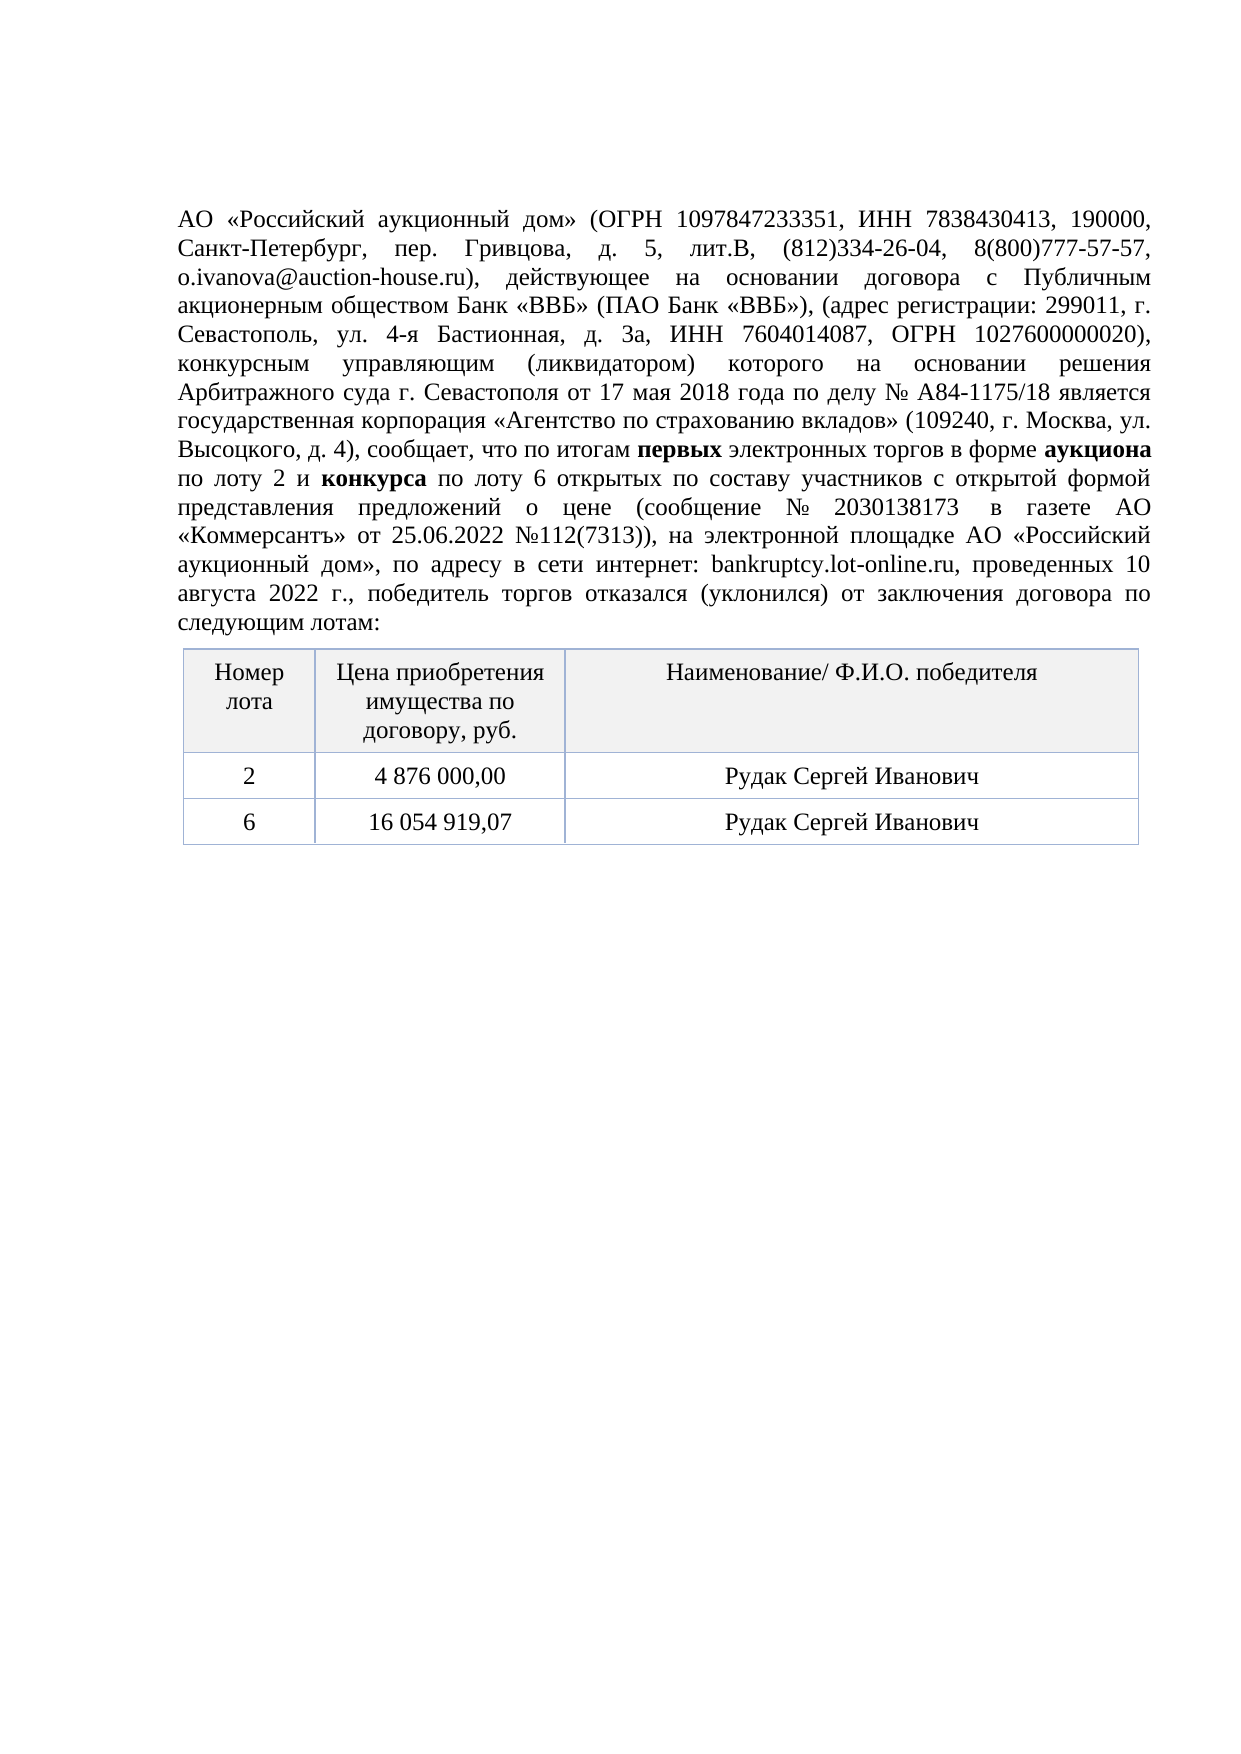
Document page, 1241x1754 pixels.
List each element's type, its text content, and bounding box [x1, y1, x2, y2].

table_cell 16 054 919,07 [316, 799, 564, 843]
table_header Номер лота [184, 650, 314, 752]
table_header Наименование/ Ф.И.О. победителя [566, 650, 1138, 752]
table_cell Рудак Сергей Иванович [566, 799, 1138, 843]
table_cell 6 [184, 799, 314, 843]
table_cell 4 876 000,00 [316, 753, 564, 797]
table_cell 2 [184, 753, 314, 797]
table_cell Рудак Сергей Иванович [566, 753, 1138, 797]
table_header Цена приобретения имущества по договору, руб. [316, 650, 564, 752]
text АО «Российский аукционный дом» (ОГРН 1097847233351, ИНН 7838430413, 190000, Санкт-Петербург, пер. Гривцова, д. 5, лит.В, (812)334-26-04, 8(800)777-57-57, o.ivanova@auction-house.ru), действующее на основании договора с Публичным акционерным обществом Банк «ВВБ» (ПАО Банк «ВВБ»), (адрес регистрации: 299011, г. Севастополь, ул. 4-я Бастионная, д. 3а, ИНН 7604014087, ОГРН 1027600000020), конкурсным управляющим (ликвидатором) которого на основании решения Арбитражного суда г. Севастополя от 17 мая 2018 года по делу № А84-1175/18 является государственная корпорация «Агентство по страхованию вкладов» (109240, г. Москва, ул. Высоцкого, д. 4), сообщает, что по итогам первых электронных торгов в форме аукциона по лоту 2 и конкурса по лоту 6 открытых по составу участников с открытой формой представления предложений о цене (сообщение № 2030138173 в газете АО «Коммерсантъ» от 25.06.2022 №112(7313)), на электронной площадке АО «Российский аукционный дом», по адресу в сети интернет: bankruptcy.lot-online.ru, проведенных 10 августа 2022 г., победитель торгов отказался (уклонился) от заключения договора по следующим лотам: [177, 204, 1152, 636]
